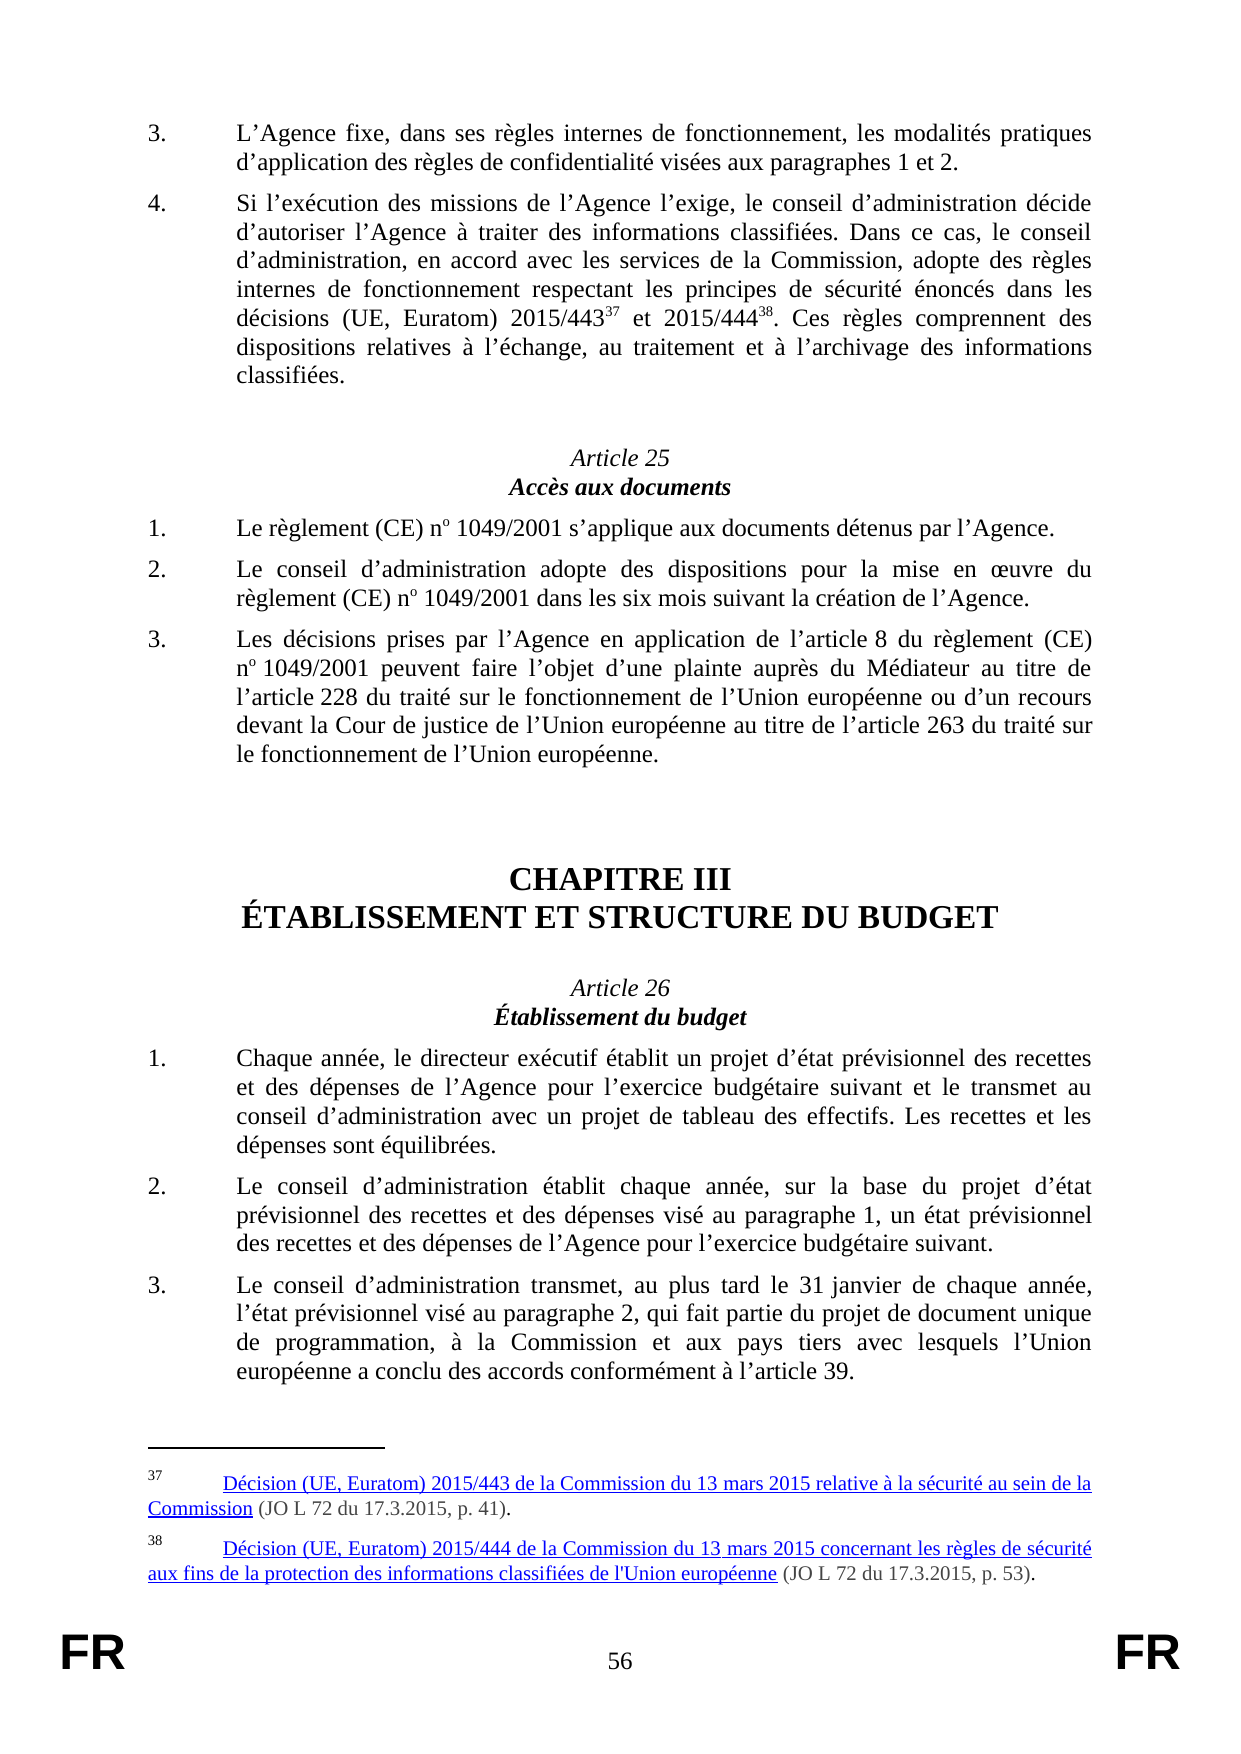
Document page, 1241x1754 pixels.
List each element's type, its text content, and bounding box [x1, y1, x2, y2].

title CHAPITRE III ÉTABLISSEMENT ET STRUCTURE DU BUDGET [148, 859, 1093, 936]
text 3. L’Agence fixe, dans ses règles internes de fonctionnement, les modalités pratiques d’application des règles de confidentialité visées aux paragraphes 1 et 2. [148, 118, 1093, 176]
text Article 26 Établissement du budget [148, 973, 1093, 1031]
text 1. Chaque année, le directeur exécutif établit un projet d’état prévisionnel des recettes et des dépenses de l’Agence pour l’exercice budgétaire suivant et le transmet au conseil d’administration avec un projet de tableau des effectifs. Les recettes et les dépenses sont équilibrées. [148, 1043, 1093, 1158]
text 3. Le conseil d’administration transmet, au plus tard le 31 janvier de chaque année, l’état prévisionnel visé au paragraphe 2, qui fait partie du projet de document unique de programmation, à la Commission et aux pays tiers avec lesquels l’Union européenne a conclu des accords conformément à l’article 39. [148, 1270, 1093, 1385]
text 2. Le conseil d’administration adopte des dispositions pour la mise en œuvre du règlement (CE) no 1049/2001 dans les six mois suivant la création de l’Agence. [148, 554, 1093, 612]
text Article 25 Accès aux documents [148, 443, 1093, 501]
text 2. Le conseil d’administration établit chaque année, sur la base du projet d’état prévisionnel des recettes et des dépenses visé au paragraphe 1, un état prévisionnel des recettes et des dépenses de l’Agence pour l’exercice budgétaire suivant. [148, 1171, 1093, 1257]
text 3. Les décisions prises par l’Agence en application de l’article 8 du règlement (CE) no 1049/2001 peuvent faire l’objet d’une plainte auprès du Médiateur au titre de l’article 228 du traité sur le fonctionnement de l’Union européenne ou d’un recours devant la Cour de justice de l’Union européenne au titre de l’article 263 du traité sur le fonctionnement de l’Union européenne. [148, 624, 1093, 768]
text 4. Si l’exécution des missions de l’Agence l’exige, le conseil d’administration décide d’autoriser l’Agence à traiter des informations classifiées. Dans ce cas, le conseil d’administration, en accord avec les services de la Commission, adopte des règles internes de fonctionnement respectant les principes de sécurité énoncés dans les décisions (UE, Euratom) 2015/443 et 2015/444. Ces règles comprennent des dispositions relatives à l’échange, au traitement et à l’archivage des informations classifiées. [148, 188, 1093, 389]
text 1. Le règlement (CE) no 1049/2001 s’applique aux documents détenus par l’Agence. [148, 513, 1093, 542]
